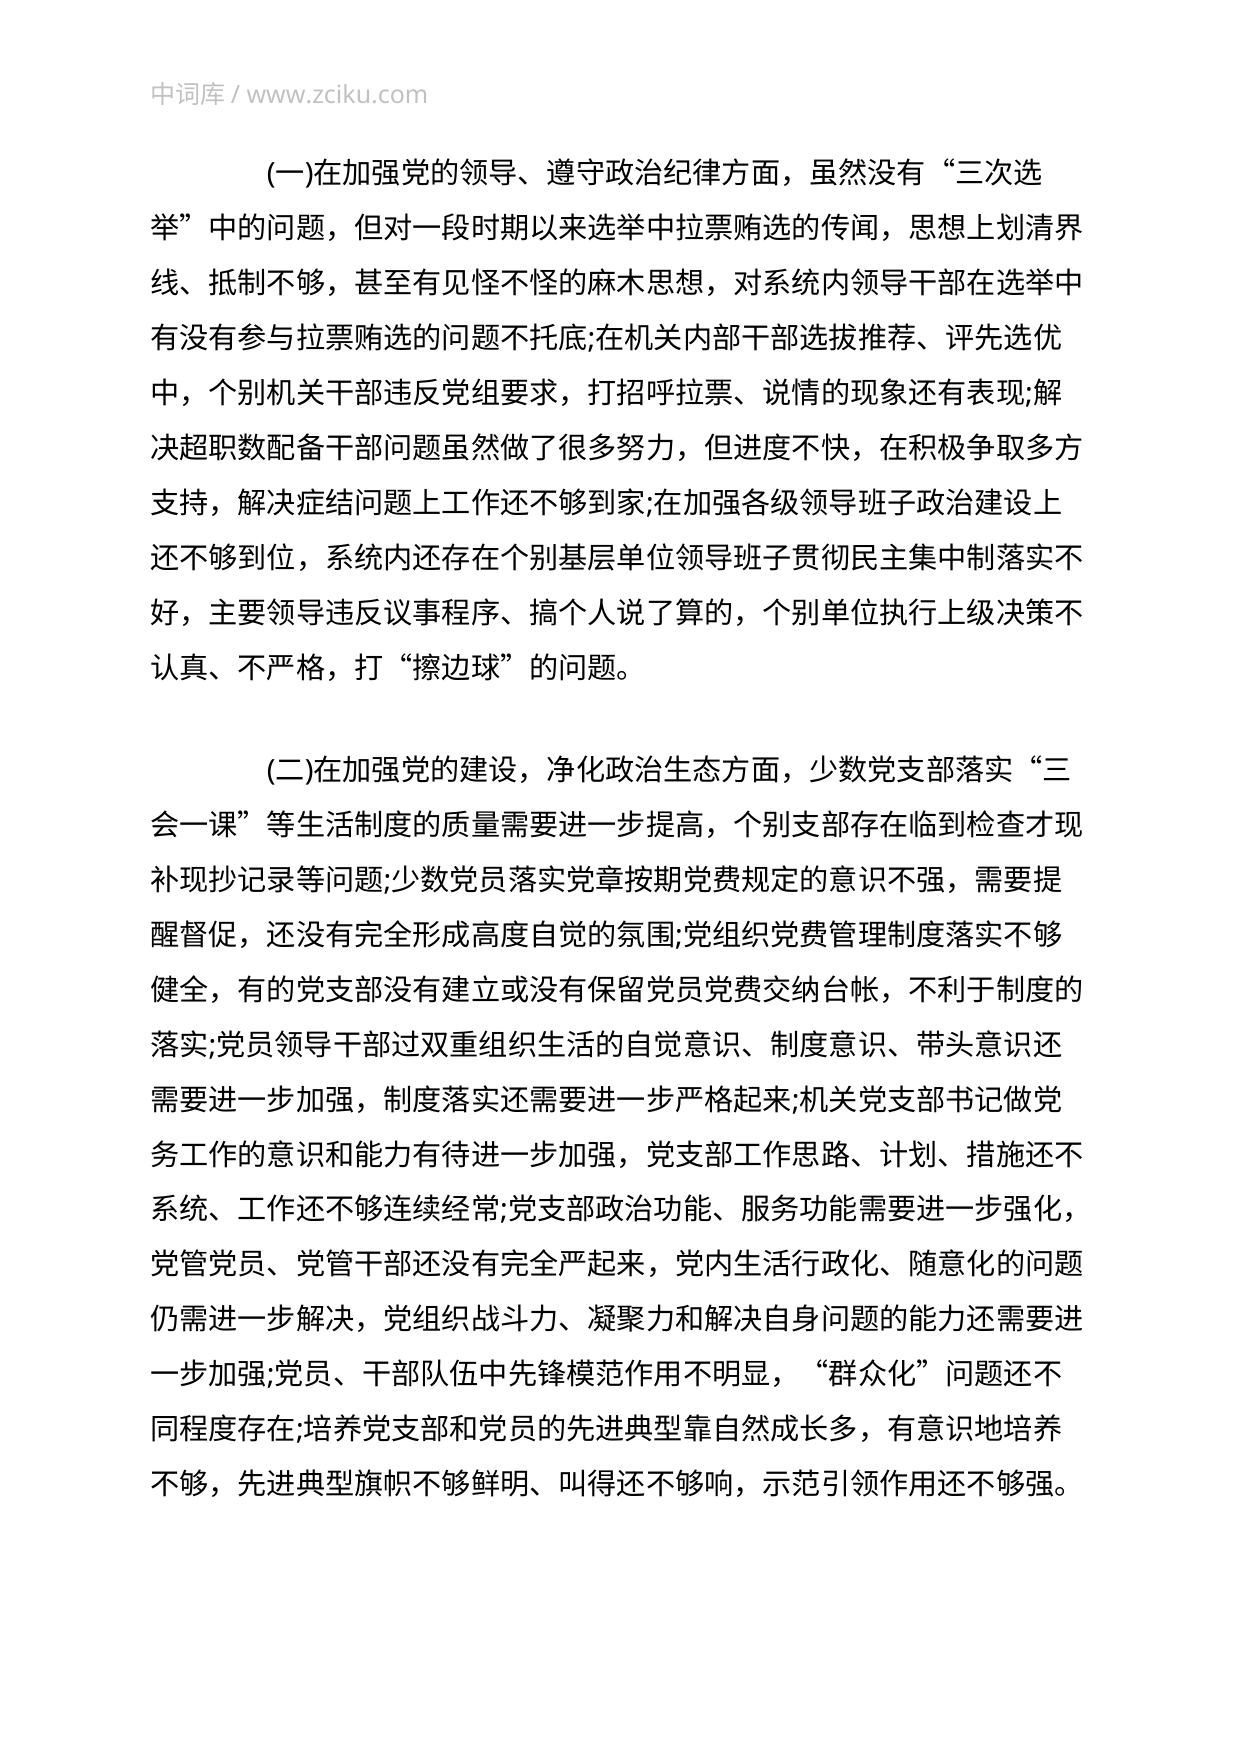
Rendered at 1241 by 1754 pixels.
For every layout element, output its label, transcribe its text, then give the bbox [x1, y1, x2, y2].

text (二)在加强党的建设，净化政治生态方面，少数党支部落实“三会一课”等生活制度的质量需要进一步提高，个别支部存在临到检查才现补现抄记录等问题;少数党员落实党章按期党费规定的意识不强，需要提醒督促，还没有完全形成高度自觉的氛围;党组织党费管理制度落实不够健全，有的党支部没有建立或没有保留党员党费交纳台帐，不利于制度的落实;党员领导干部过双重组织生活的自觉意识、制度意识、带头意识还需要进一步加强，制度落实还需要进一步严格起来;机关党支部书记做党务工作的意识和能力有待进一步加强，党支部工作思路、计划、措施还不系统、工作还不够连续经常;党支部政治功能、服务功能需要进一步强化，党管党员、党管干部还没有完全严起来，党内生活行政化、随意化的问题仍需进一步解决，党组织战斗力、凝聚力和解决自身问题的能力还需要进一步加强;党员、干部队伍中先锋模范作用不明显，“群众化”问题还不同程度存在;培养党支部和党员的先进典型靠自然成长多，有意识地培养不够，先进典型旗帜不够鲜明、叫得还不够响，示范引领作用还不够强。 [150, 746, 1090, 1503]
text (一)在加强党的领导、遵守政治纪律方面，虽然没有“三次选举”中的问题，但对一段时期以来选举中拉票贿选的传闻，思想上划清界线、抵制不够，甚至有见怪不怪的麻木思想，对系统内领导干部在选举中有没有参与拉票贿选的问题不托底;在机关内部干部选拔推荐、评先选优中，个别机关干部违反党组要求，打招呼拉票、说情的现象还有表现;解决超职数配备干部问题虽然做了很多努力，但进度不快，在积极争取多方支持，解决症结问题上工作还不够到家;在加强各级领导班子政治建设上还不够到位，系统内还存在个别基层单位领导班子贯彻民主集中制落实不好，主要领导违反议事程序、搞个人说了算的，个别单位执行上级决策不认真、不严格，打“擦边球”的问题。 [150, 150, 1090, 687]
